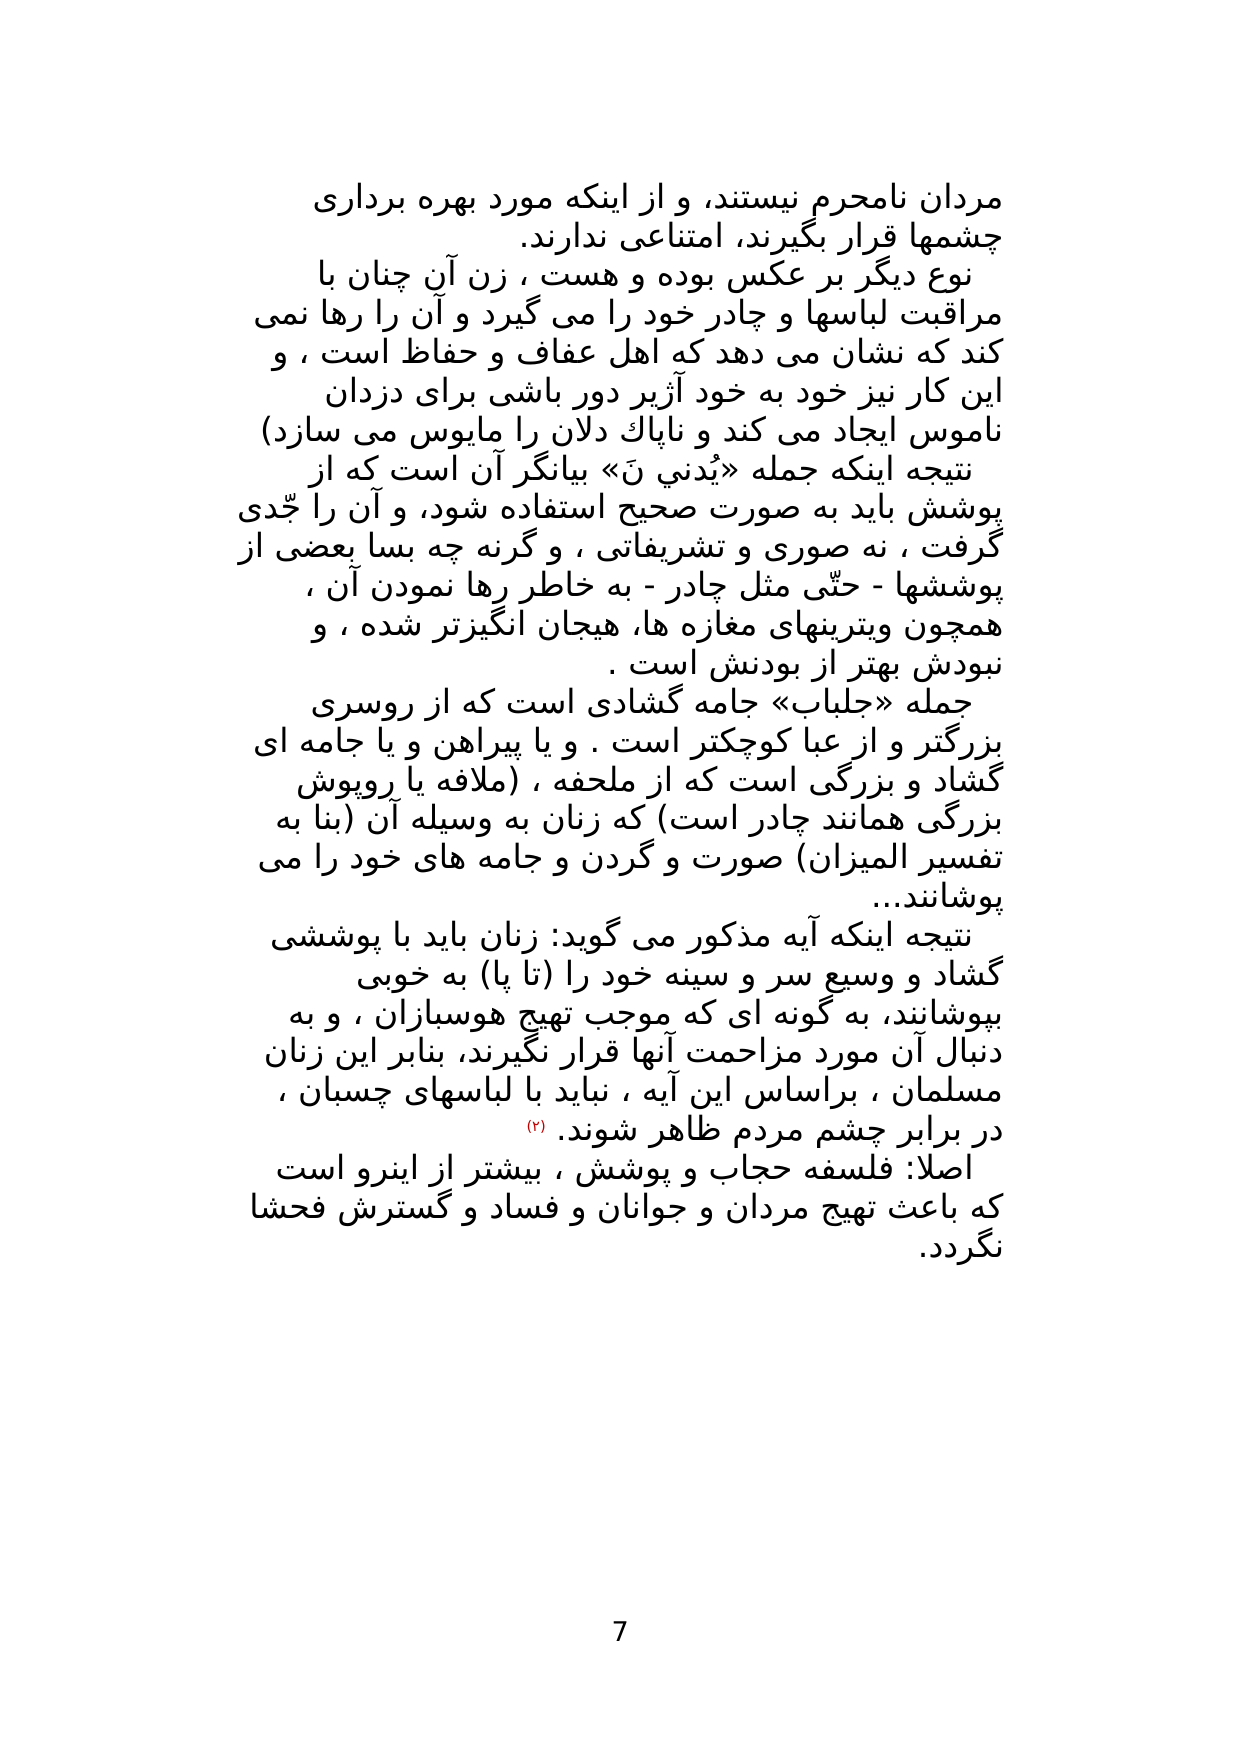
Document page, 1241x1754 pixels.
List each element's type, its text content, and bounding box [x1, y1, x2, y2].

text نتيجه اينكه جمله «يُدني نَ» بيانگر آن است كه از پوشش بايد به صورت صحيح استفاده شود، و آن را جّدى گرفت ، نه صورى و تشريفاتى ، و گرنه چه بسا بعضى از پوششها - حتّى مثل چادر - به خاطر رها نمودن آن ، همچون ويترينهاى مغازه ها، هيجان انگيزتر شده ، و نبودش بهتر از بودنش است . [236, 449, 1004, 682]
text جمله «جلباب» جامه گشادى است كه از روسرى بزرگتر و از عبا كوچكتر است . و يا پيراهن و يا جامه اى گشاد و بزرگى است كه از ملحفه ، (ملافه يا روپوش بزرگى همانند چادر است) كه زنان به وسيله آن (بنا به تفسير الميزان) صورت و گردن و جامه هاى خود را مى پوشانند... [236, 682, 1004, 915]
text نوع ديگر بر عكس بوده و هست ، زن آن چنان با مراقبت لباسها و چادر خود را مى گيرد و آن را رها نمى كند كه نشان مى دهد كه اهل عفاف و حفاظ است ، و اين كار نيز خود به خود آژير دور باشى براى دزدان ناموس ايجاد مى كند و ناپاك دلان را مايوس مى سازد) [236, 255, 1004, 449]
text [236, 177, 1004, 255]
text نتيجه اينكه آيه مذكور مى گويد: زنان بايد با پوششى گشاد و وسيع سر و سينه خود را (تا پا) به خوبى بپوشانند، به گونه اى كه موجب تهيج هوسبازان ، و به دنبال آن مورد مزاحمت آنها قرار نگيرند، بنابر اين زنان مسلمان ، براساس اين آيه ، نبايد با لباسهاى چسبان ، در برابر چشم مردم ظاهر شوند. (٢) [236, 915, 1004, 1148]
text اصلا: فلسفه حجاب و پوشش ، بيشتر از اينرو است كه باعث تهيج مردان و جوانان و فساد و گسترش فحشا نگردد. [236, 1148, 1004, 1265]
